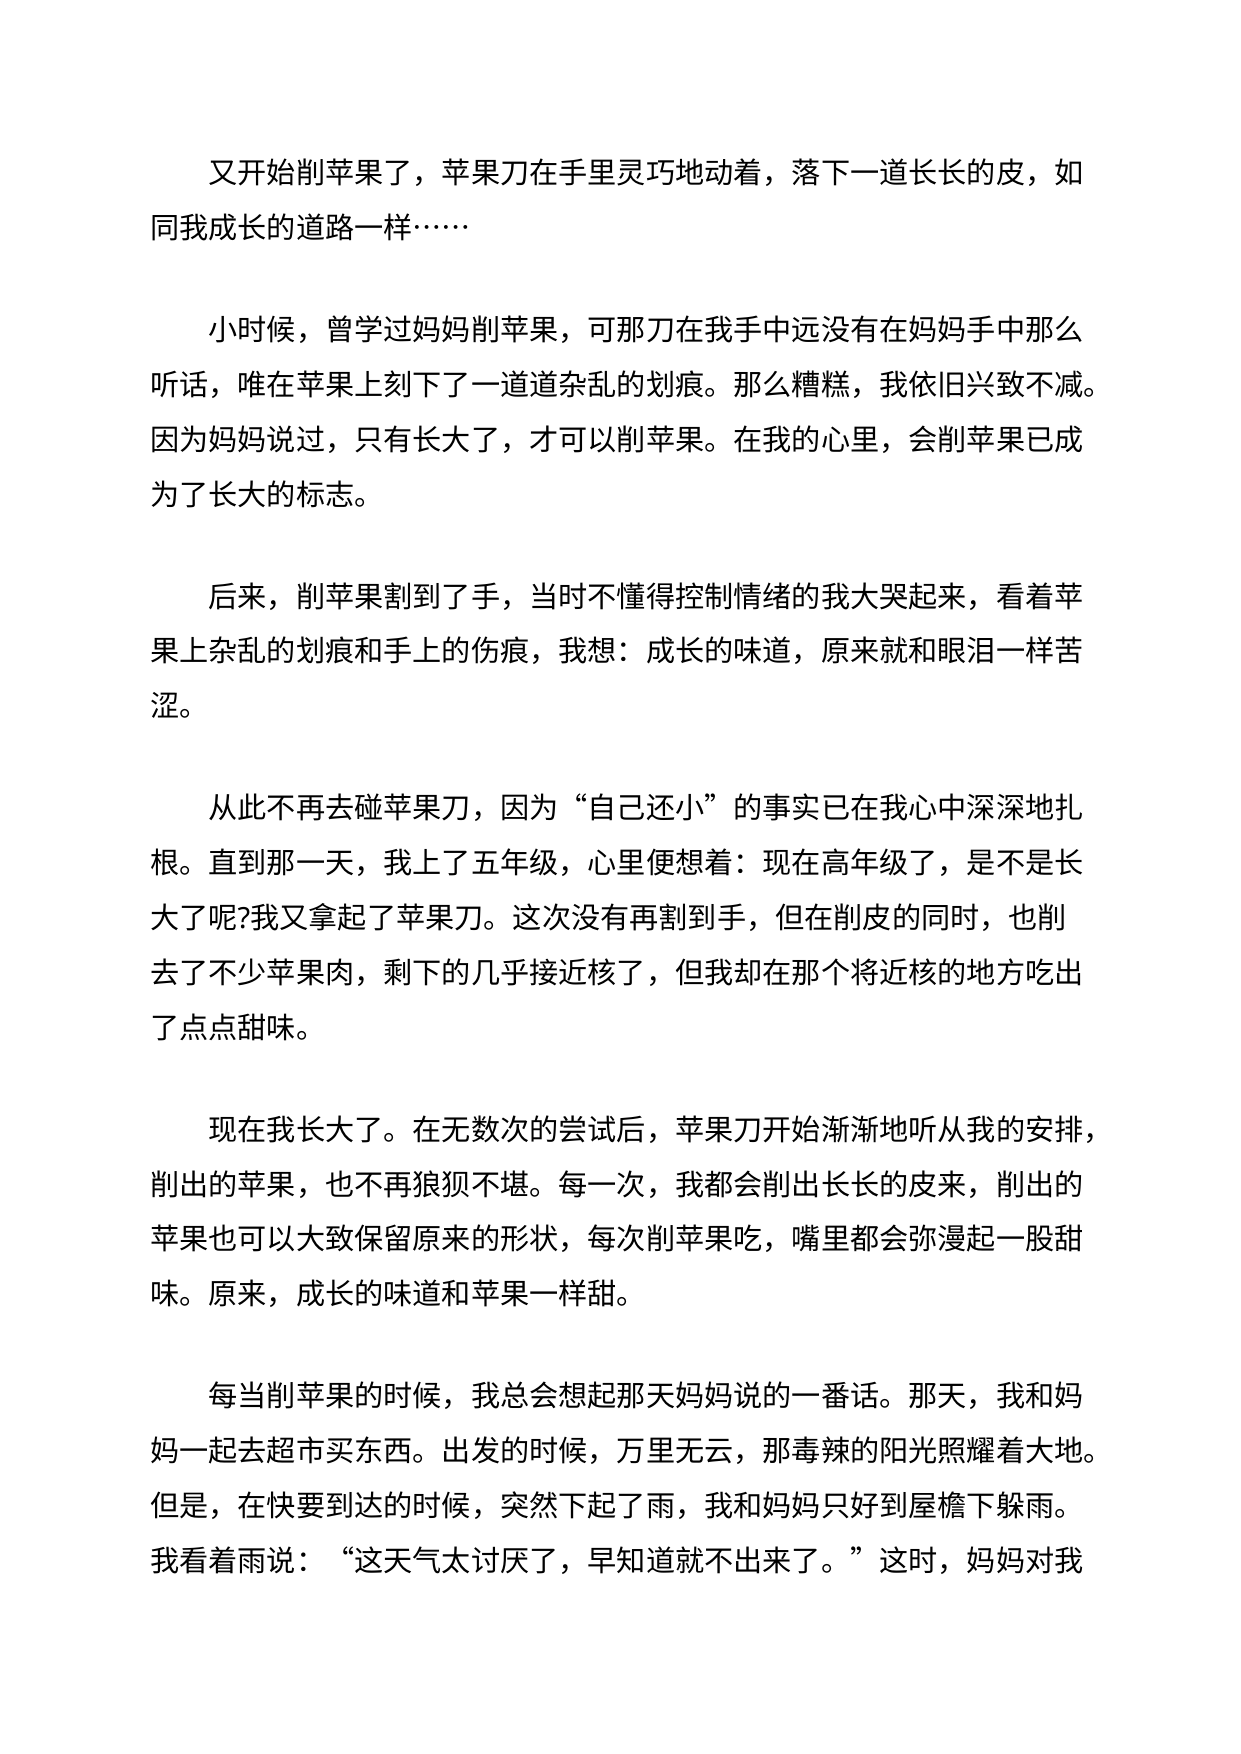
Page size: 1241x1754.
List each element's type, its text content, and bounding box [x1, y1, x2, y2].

text 现在我长大了。在无数次的尝试后，苹果刀开始渐渐地听从我的安排，削出的苹果，也不再狼狈不堪。每一次，我都会削出长长的皮来，削出的苹果也可以大致保留原来的形状，每次削苹果吃，嘴里都会弥漫起一股甜味。原来，成长的味道和苹果一样甜。 [150, 1106, 1090, 1313]
text 后来，削苹果割到了手，当时不懂得控制情绪的我大哭起来，看着苹果上杂乱的划痕和手上的伤痕，我想：成长的味道，原来就和眼泪一样苦涩。 [150, 573, 1090, 725]
text 从此不再去碰苹果刀，因为“自己还小”的事实已在我心中深深地扎根。直到那一天，我上了五年级，心里便想着：现在高年级了，是不是长大了呢?我又拿起了苹果刀。这次没有再割到手，但在削皮的同时，也削去了不少苹果肉，剩下的几乎接近核了，但我却在那个将近核的地方吃出了点点甜味。 [150, 785, 1090, 1047]
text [150, 1373, 1090, 1579]
text 又开始削苹果了，苹果刀在手里灵巧地动着，落下一道长长的皮，如同我成长的道路一样…… [150, 150, 1090, 247]
text 小时候，曾学过妈妈削苹果，可那刀在我手中远没有在妈妈手中那么听话，唯在苹果上刻下了一道道杂乱的划痕。那么糟糕，我依旧兴致不减。因为妈妈说过，只有长大了，才可以削苹果。在我的心里，会削苹果已成为了长大的标志。 [150, 307, 1090, 514]
